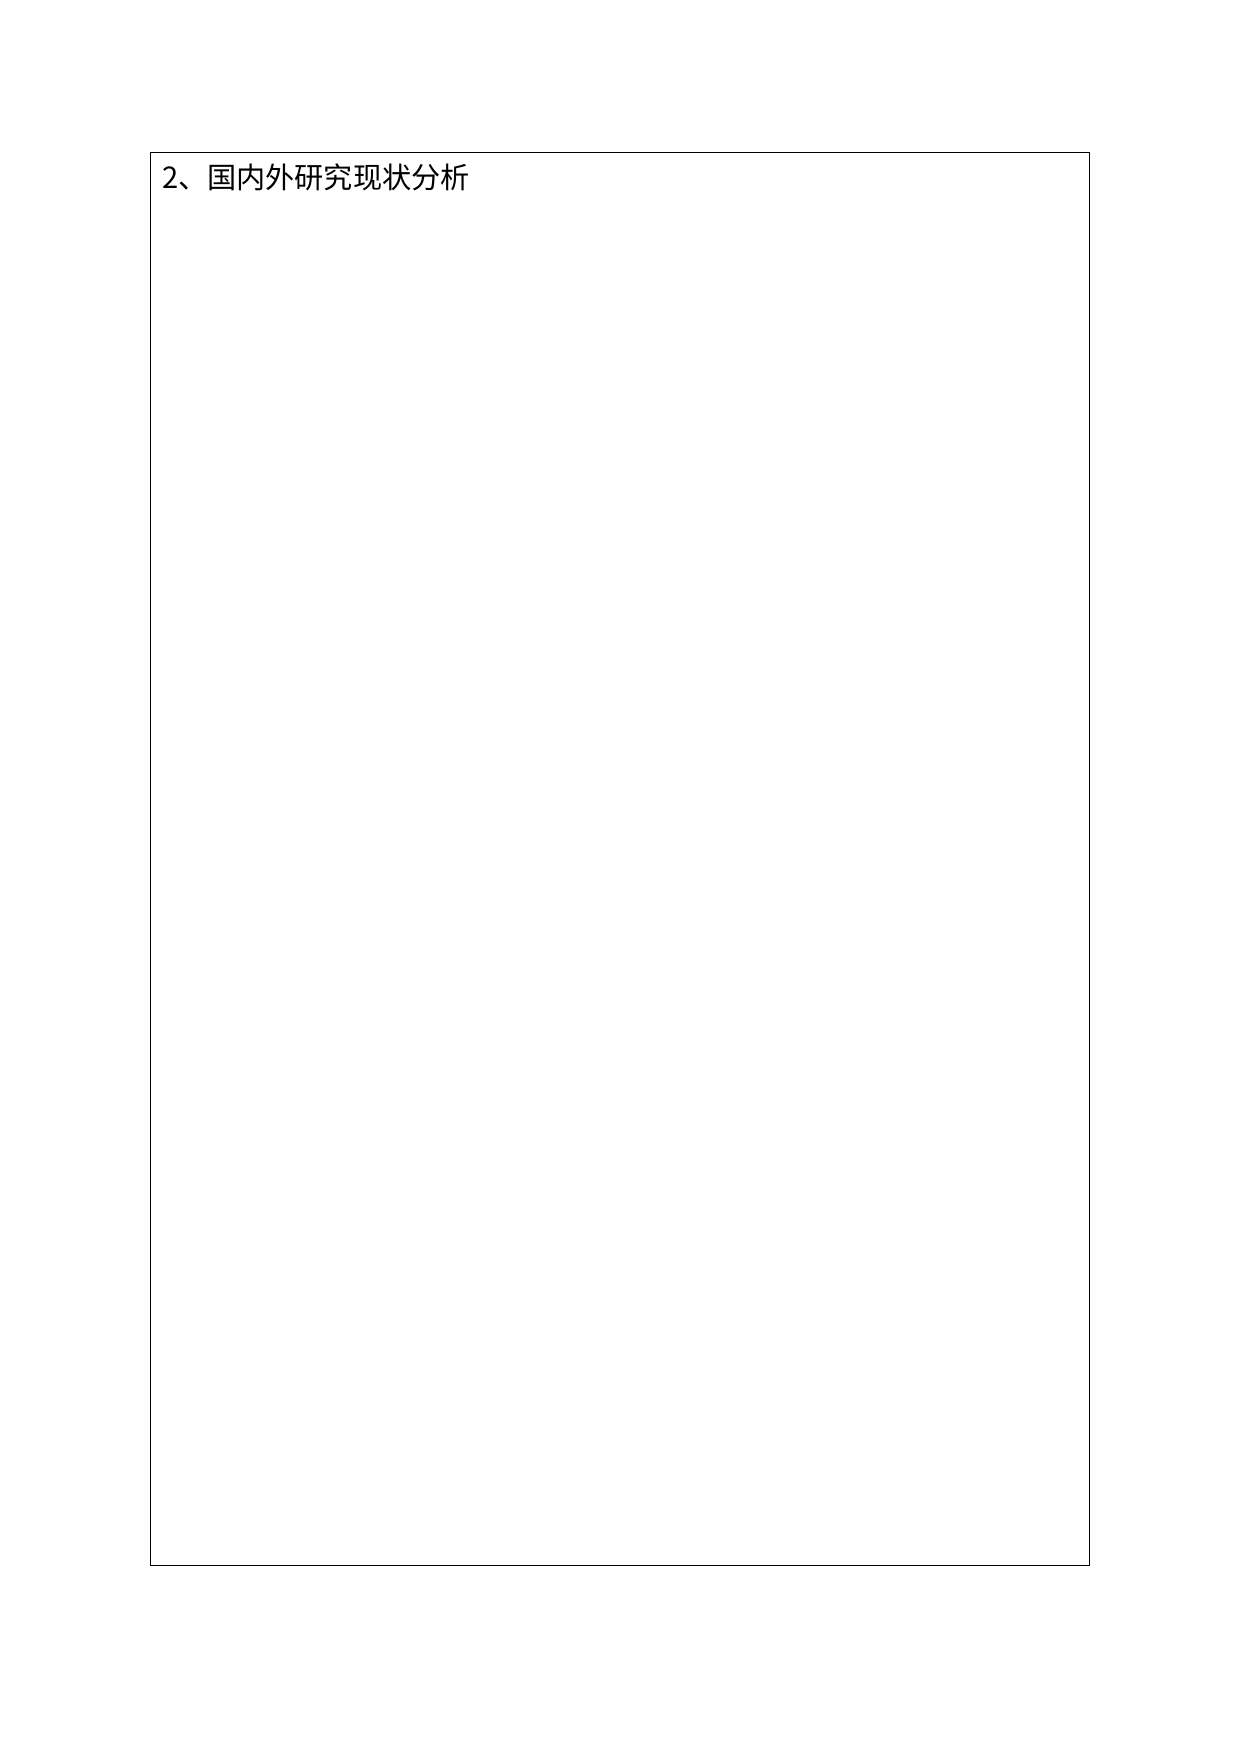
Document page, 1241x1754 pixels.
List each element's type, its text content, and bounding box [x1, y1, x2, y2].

table_cell 2、国内外研究现状分析 [151, 153, 1089, 1565]
